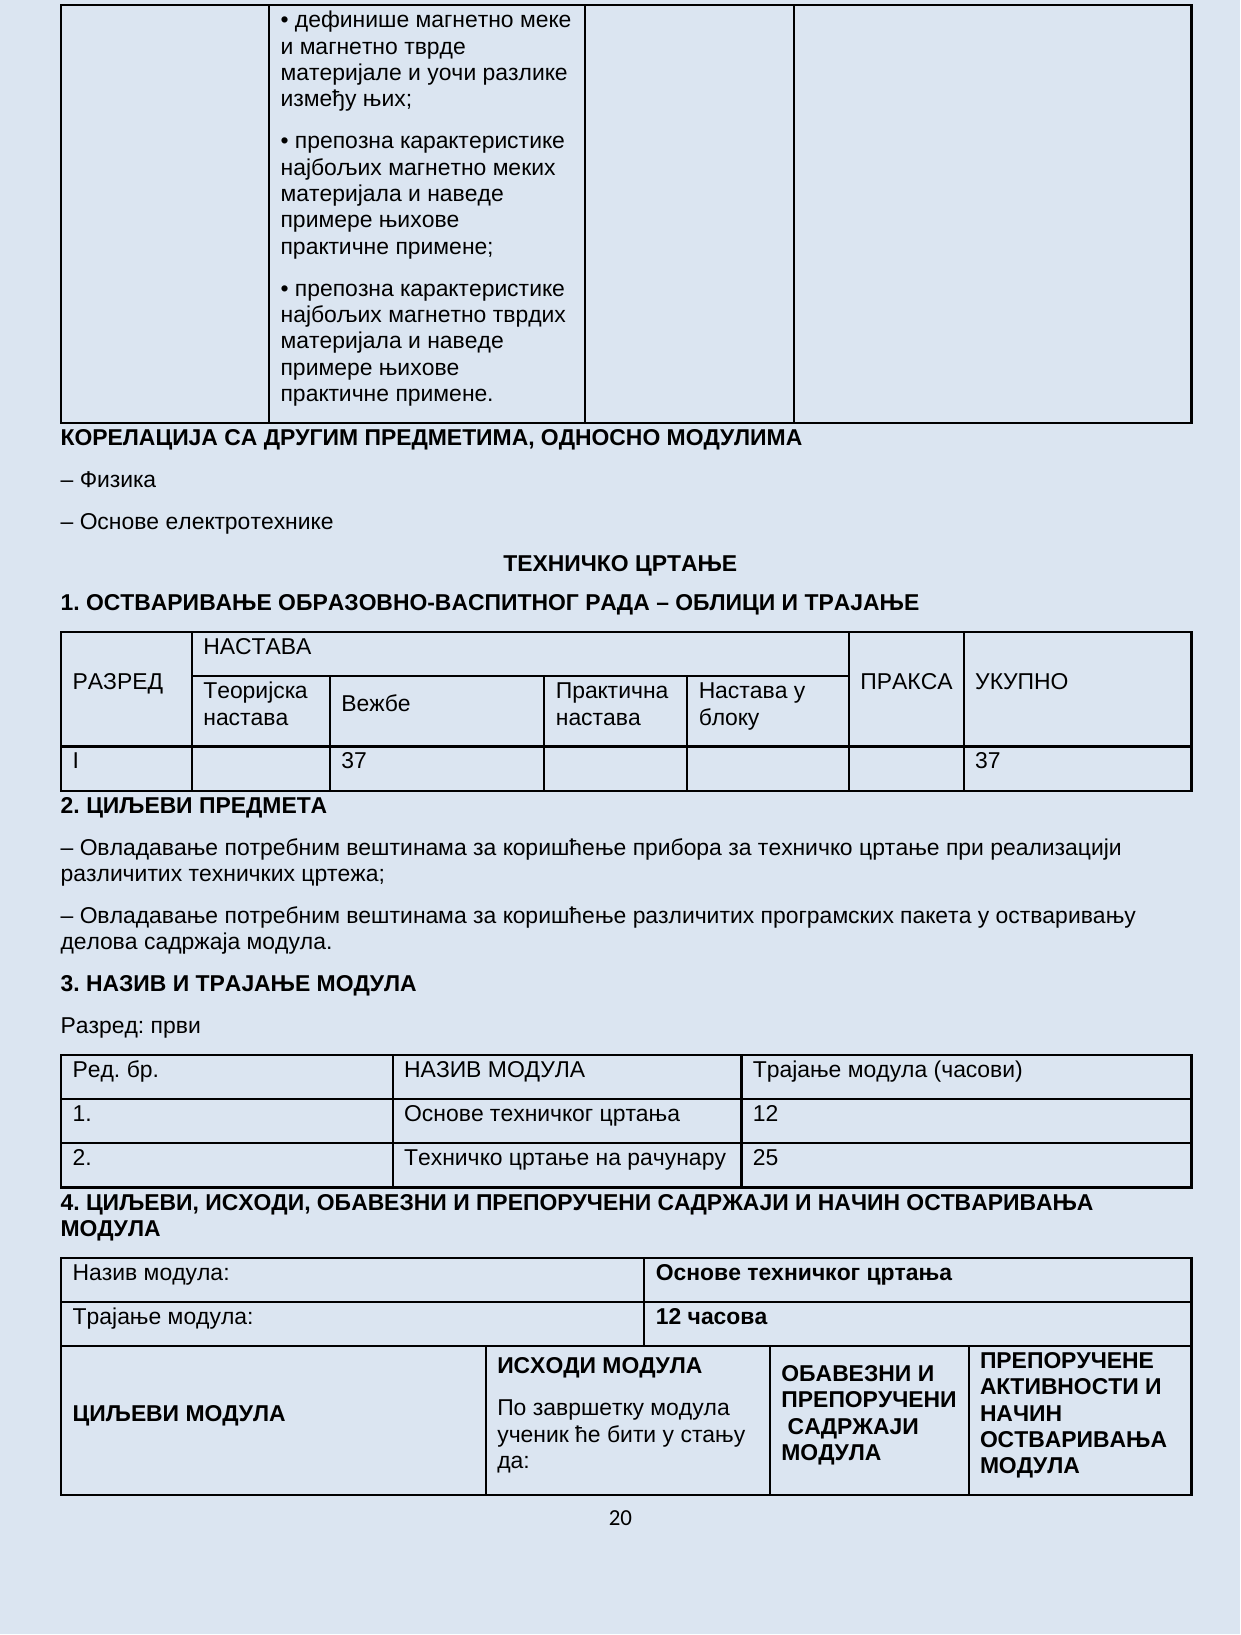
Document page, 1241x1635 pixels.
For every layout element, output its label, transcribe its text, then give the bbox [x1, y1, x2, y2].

table_cell ИСХОДИ МОДУЛА По завршетку модула ученик ће бити у стању да: [487, 1347, 769, 1494]
table_cell 25 [743, 1144, 1190, 1186]
table_cell Теоријска настава [193, 677, 329, 745]
table_header Основе техничког цртања [645, 1259, 1190, 1301]
text – Овладавање потребним вештинама за коришћење прибора за техничко цртање при реализацији различитих техничких цртежа; [60, 833, 1180, 886]
table_header НАЗИВ МОДУЛА [394, 1056, 740, 1098]
table_cell [688, 748, 848, 789]
table_cell [62, 6, 268, 422]
table_cell 2. [62, 1144, 392, 1186]
table_cell ПРЕПОРУЧЕНЕ АКТИВНОСТИ И НАЧИН ОСТВАРИВАЊА МОДУЛА [970, 1347, 1190, 1494]
table_cell [193, 748, 329, 789]
text 1. ОСТВАРИВАЊЕ ОБРАЗОВНО-ВАСПИТНОГ РАДА – ОБЛИЦИ И ТРАЈАЊЕ [60, 589, 1180, 615]
text 2. ЦИЉЕВИ ПРЕДМЕТА [60, 792, 1180, 818]
table_cell Техничко цртање на рачунару [394, 1144, 740, 1186]
table_cell ЦИЉЕВИ МОДУЛА [62, 1347, 485, 1494]
table_header Назив модула: [62, 1259, 643, 1301]
table_cell [545, 748, 686, 789]
table_cell [850, 748, 963, 789]
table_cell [795, 6, 1190, 422]
table_cell Вежбе [331, 677, 543, 745]
text ТЕХНИЧКО ЦРТАЊЕ [60, 550, 1180, 576]
table_header ПРАКСА [850, 633, 963, 745]
table_cell 12 часова [645, 1303, 1190, 1345]
text – Основе електротехнике [60, 508, 1180, 534]
text КОРЕЛАЦИЈА СА ДРУГИМ ПРЕДМЕТИМА, ОДНОСНО МОДУЛИМА [60, 424, 1180, 451]
text Разред: први [60, 1012, 1180, 1038]
table_cell Практична настава [545, 677, 686, 745]
text – Овладавање потребним вештинама за коришћење различитих програмских пакета у остваривању делова садржаја модула. [60, 902, 1180, 954]
table_cell 1. [62, 1100, 392, 1142]
text – Физика [60, 466, 1180, 492]
table_header РАЗРЕД [62, 633, 191, 745]
table_cell 37 [331, 748, 543, 789]
table_cell [586, 6, 793, 422]
table_header Трајање модула (часови) [743, 1056, 1190, 1098]
table_header НАСТАВА [193, 633, 848, 675]
table_cell Трајање модула: [62, 1303, 643, 1345]
text 3. НАЗИВ И ТРАЈАЊЕ МОДУЛА [60, 970, 1180, 997]
table_header УКУПНО [965, 633, 1190, 745]
table_cell 12 [743, 1100, 1190, 1142]
table_cell ОБАВЕЗНИ И ПРЕПОРУЧЕНИ САДРЖАЈИ МОДУЛА [771, 1347, 968, 1494]
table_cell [270, 6, 584, 422]
table_cell I [62, 748, 191, 789]
text 4. ЦИЉЕВИ, ИСХОДИ, ОБАВЕЗНИ И ПРЕПОРУЧЕНИ САДРЖАЈИ И НАЧИН ОСТВАРИВАЊА МОДУЛА [60, 1189, 1180, 1241]
table_header Ред. бр. [62, 1056, 392, 1098]
table_cell Основе техничког цртања [394, 1100, 740, 1142]
table_cell 37 [965, 748, 1190, 789]
table_cell Настава у блоку [688, 677, 848, 745]
